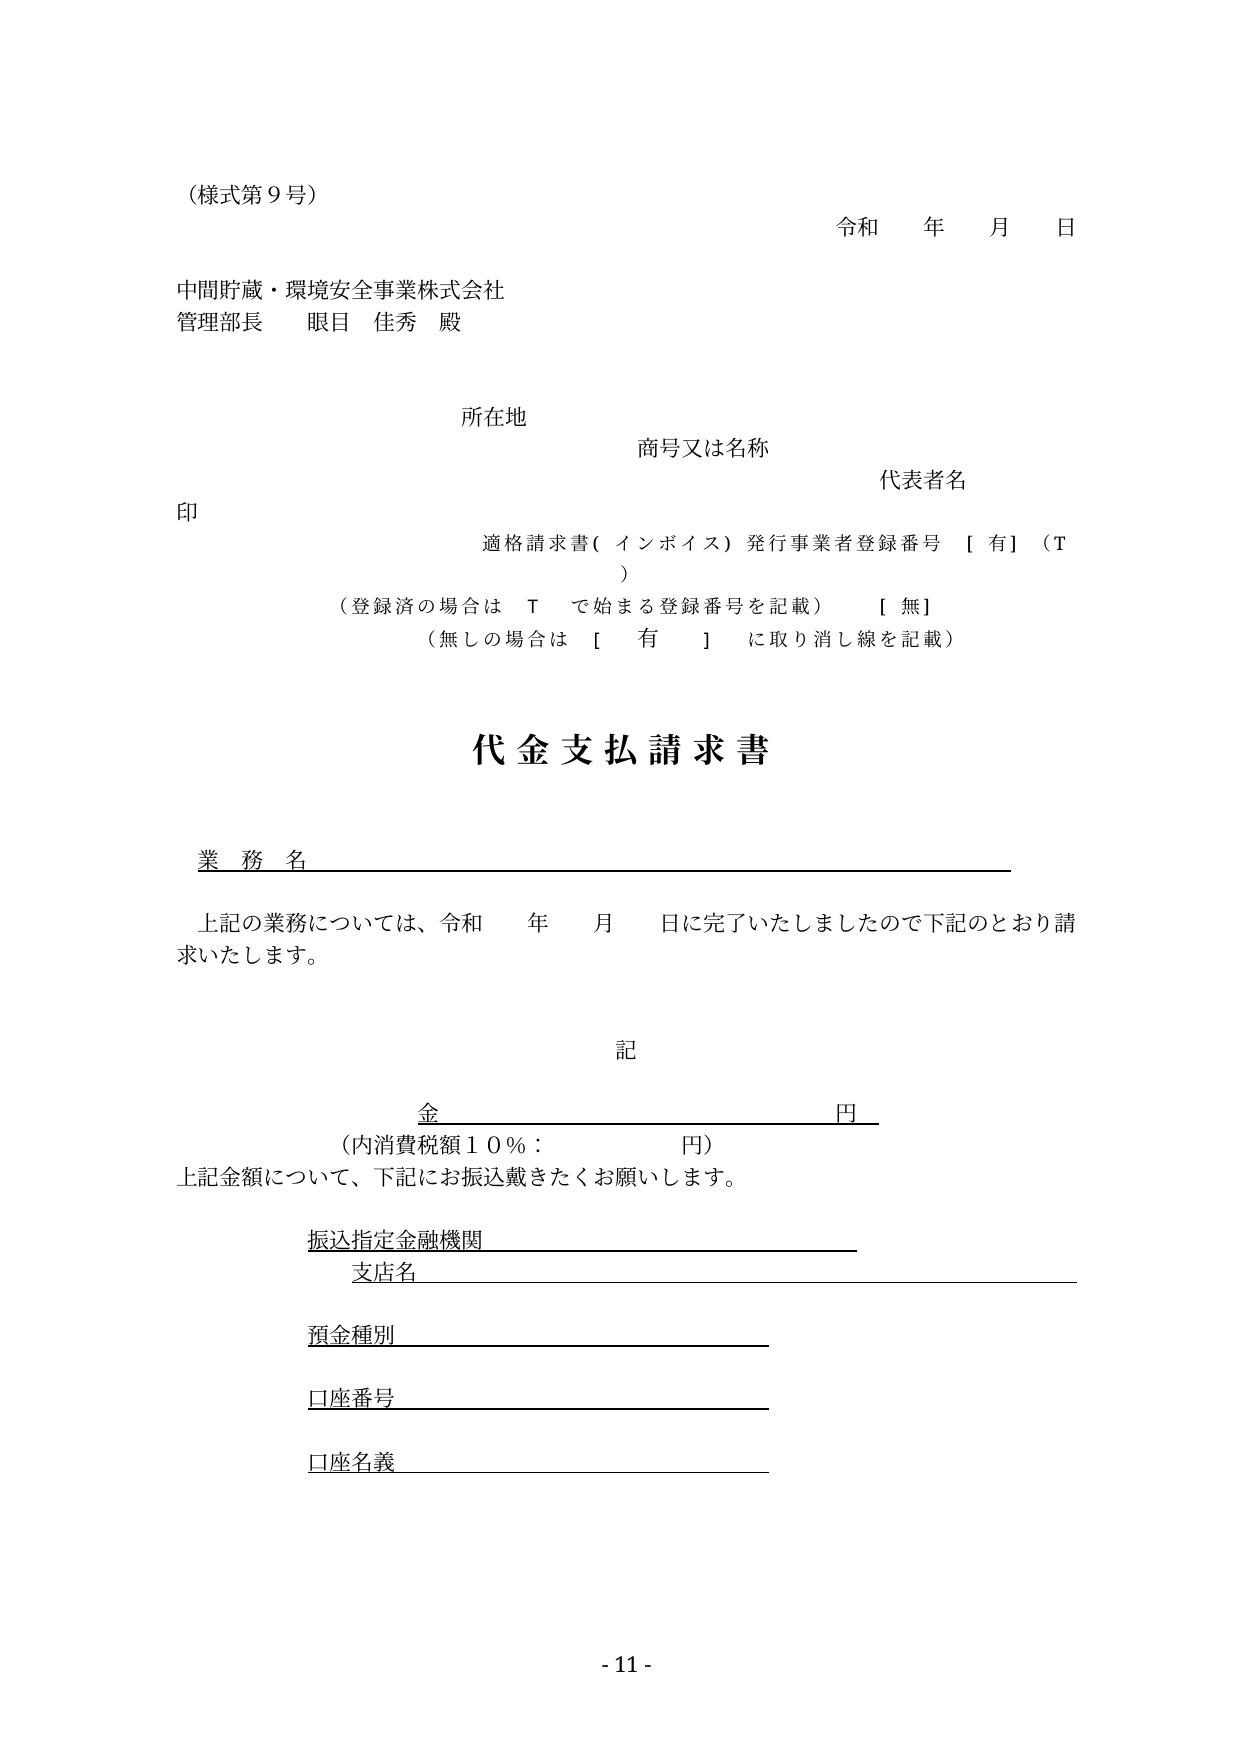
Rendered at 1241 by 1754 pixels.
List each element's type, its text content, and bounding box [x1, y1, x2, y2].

text 上記の業務については、令和 年 月 日に完了いたしましたので下記のとおり請求いたします。 [176, 906, 1077, 970]
text 所在地 [176, 400, 1077, 431]
text 上記金額について、下記にお振込戴きたくお願いします。 [176, 1160, 1077, 1191]
text （登録済の場合はTで始まる登録番号を記載） [無] [176, 590, 1077, 621]
text 業 務 名 [176, 843, 1077, 875]
text 口座番号 [176, 1381, 1077, 1413]
text 支店名 [176, 1255, 1077, 1286]
text 金 円 [176, 1096, 1077, 1128]
text （内消費税額１０％： 円） [176, 1128, 1077, 1160]
text （様式第９号） [176, 178, 1077, 210]
text 適格請求書(インボイス)発行事業者登録番号 [有]（T ） [176, 526, 1086, 590]
text 中間貯蔵・環境安全事業株式会社 [176, 273, 1077, 305]
text 記 [176, 1033, 1077, 1065]
text 口座名義 [176, 1445, 1077, 1476]
text 代金支払請求書 [176, 716, 1077, 780]
text （無しの場合は[有]に取り消し線を記載） [176, 621, 1077, 653]
text 管理部長 眼目 佳秀 殿 [176, 305, 1077, 336]
text 商号又は名称 [176, 431, 1077, 463]
text 振込指定金融機関 [176, 1223, 1077, 1255]
text 令和 年 月 日 [176, 210, 1077, 241]
text 預金種別 [176, 1318, 1077, 1350]
text 代表者名 印 [176, 463, 1077, 526]
